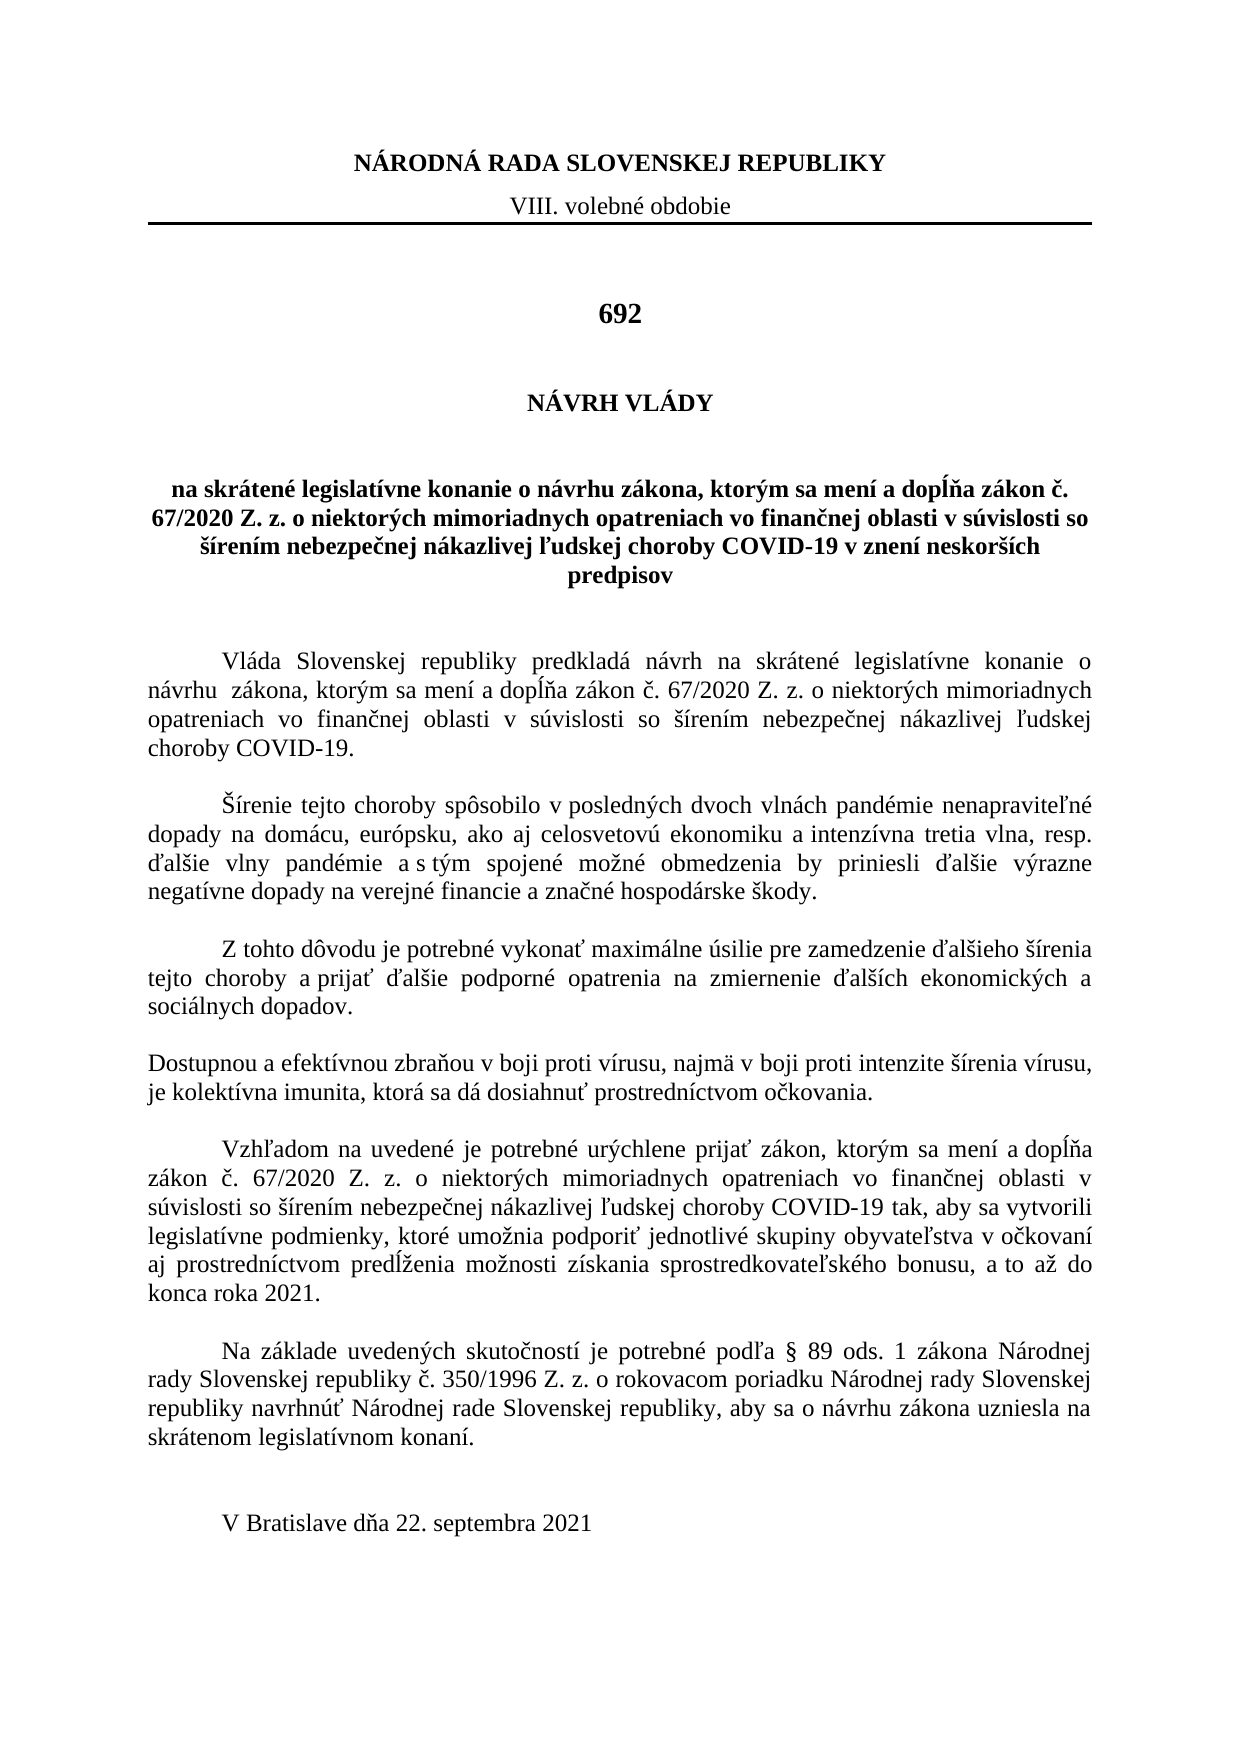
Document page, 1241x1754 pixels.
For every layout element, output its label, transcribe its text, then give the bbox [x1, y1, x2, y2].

text Z tohto dôvodu je potrebné vykonať maximálne úsilie pre zamedzenie ďalšieho šírenia tejto choroby a prijať ďalšie podporné opatrenia na zmiernenie ďalších ekonomických a sociálnych dopadov. [148, 934, 1092, 1020]
text V Bratislave dňa 22. septembra 2021 [148, 1508, 1092, 1537]
text Šírenie tejto choroby spôsobilo v posledných dvoch vlnách pandémie nenapraviteľné dopady na domácu, európsku, ako aj celosvetovú ekonomiku a intenzívna tretia vlna, resp. ďalšie vlny pandémie a s tým spojené možné obmedzenia by priniesli ďalšie výrazne negatívne dopady na verejné financie a značné hospodárske škody. [148, 790, 1092, 905]
text Na základe uvedených skutočností je potrebné podľa § 89 ods. 1 zákona Národnej rady Slovenskej republiky č. 350/1996 Z. z. o rokovacom poriadku Národnej rady Slovenskej republiky navrhnúť Národnej rade Slovenskej republiky, aby sa o návrhu zákona uzniesla na skrátenom legislatívnom konaní. [148, 1336, 1092, 1451]
text na skrátené legislatívne konanie o návrhu zákona, ktorým sa mení a dopĺňa zákon č. 67/2020 Z. z. o niektorých mimoriadnych opatreniach vo finančnej oblasti v súvislosti so šírením nebezpečnej nákazlivej ľudskej choroby COVID-19 v znení neskorších predpisov [148, 474, 1092, 589]
text Dostupnou a efektívnou zbraňou v boji proti vírusu, najmä v boji proti intenzite šírenia vírusu, je kolektívna imunita, ktorá sa dá dosiahnuť prostredníctvom očkovania. [148, 1048, 1092, 1106]
text Vzhľadom na uvedené je potrebné urýchlene prijať zákon, ktorým sa mení a dopĺňa zákon č. 67/2020 Z. z. o niektorých mimoriadnych opatreniach vo finančnej oblasti v súvislosti so šírením nebezpečnej nákazlivej ľudskej choroby COVID-19 tak, aby sa vytvorili legislatívne podmienky, ktoré umožnia podporiť jednotlivé skupiny obyvateľstva v očkovaní aj prostredníctvom predĺženia možnosti získania sprostredkovateľského bonusu, a to až do konca roka 2021. [148, 1134, 1092, 1307]
text NÁRODNÁ RADA SLOVENSKEJ REPUBLIKY [148, 148, 1092, 176]
text 692 [148, 297, 1092, 330]
text NÁVRH VLÁDY [148, 388, 1092, 416]
text Vláda Slovenskej republiky predkladá návrh na skrátené legislatívne konanie o návrhu zákona, ktorým sa mení a dopĺňa zákon č. 67/2020 Z. z. o niektorých mimoriadnych opatreniach vo finančnej oblasti v súvislosti so šírením nebezpečnej nákazlivej ľudskej choroby COVID-19. [148, 646, 1092, 761]
text VIII. volebné obdobie [148, 191, 1092, 222]
